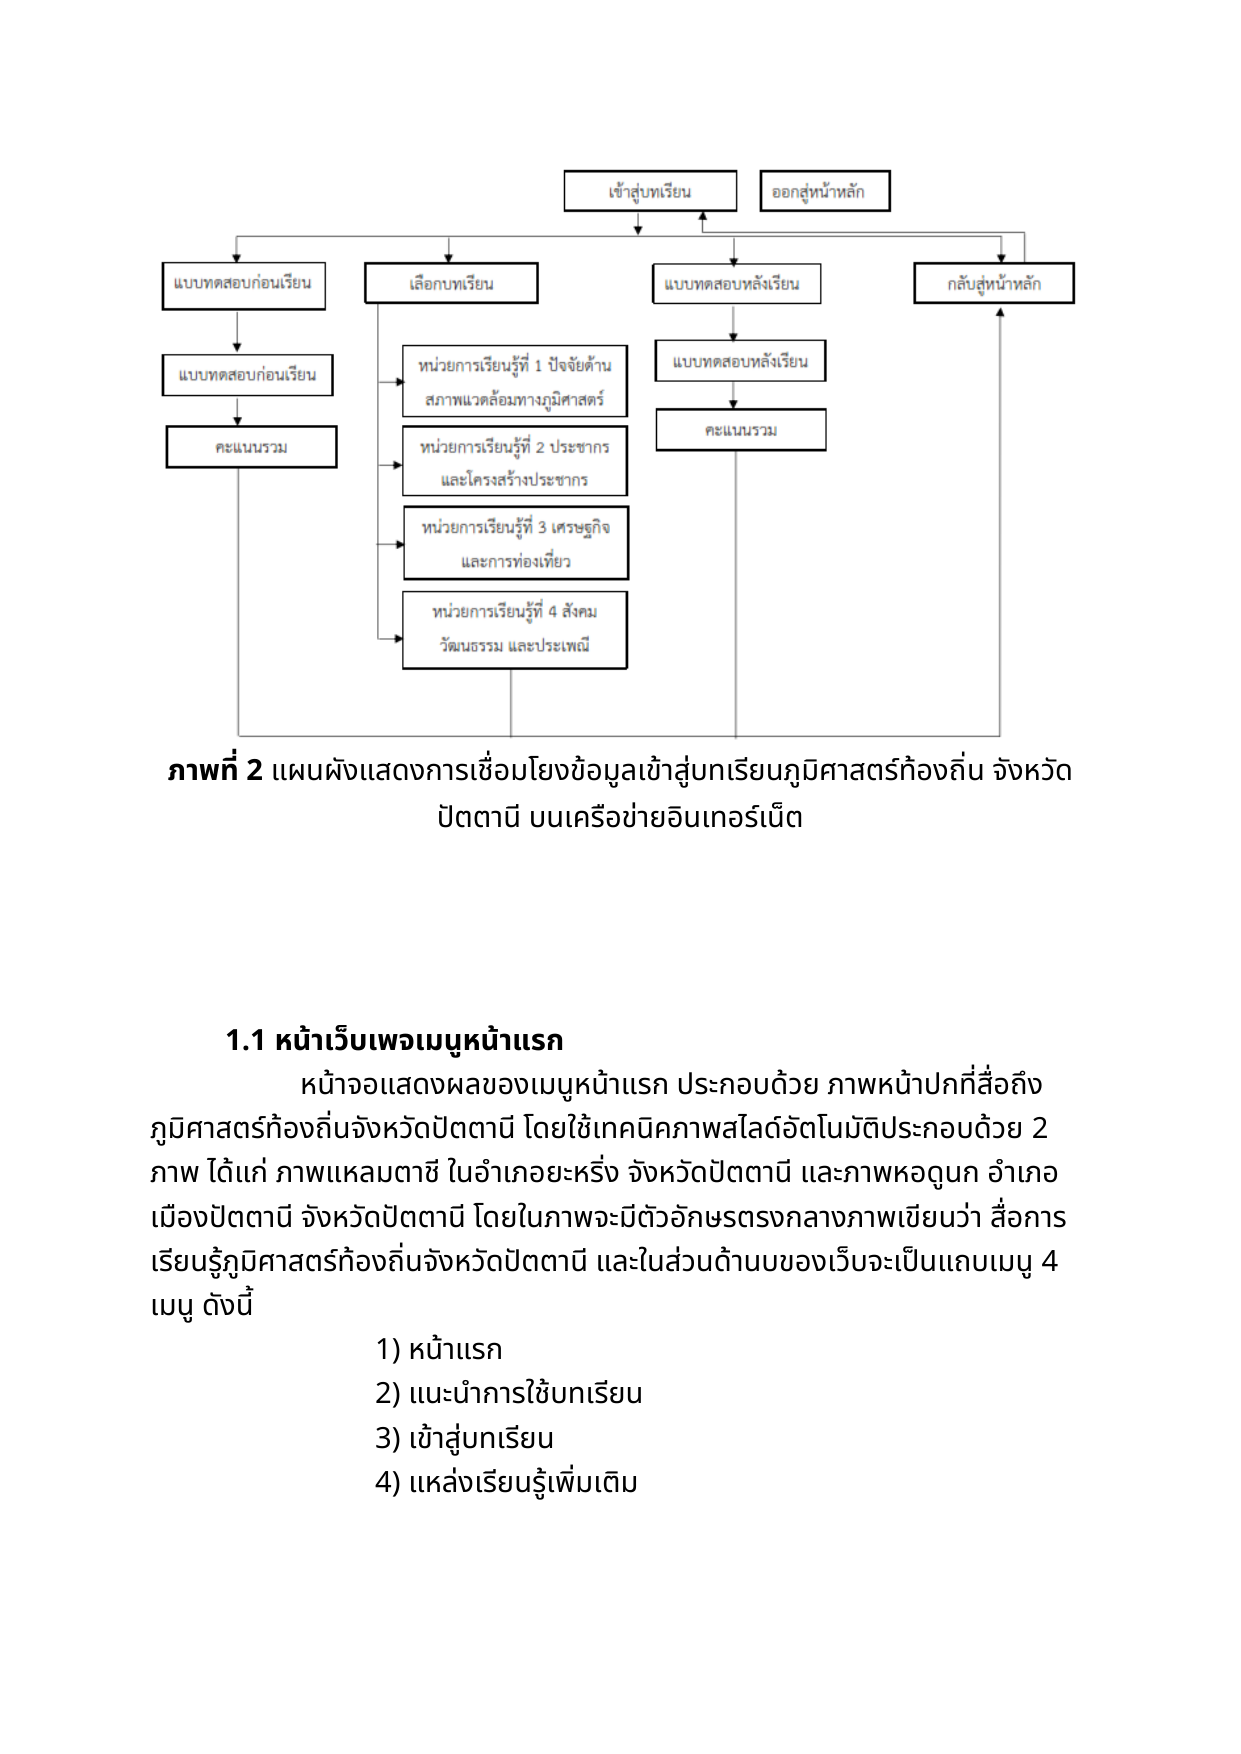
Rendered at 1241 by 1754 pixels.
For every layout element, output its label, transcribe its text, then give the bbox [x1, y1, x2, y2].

text ภาพที่ 2 แผนผังแสดงการเชื่อมโยงข้อมูลเข้าสู่บทเรียนภูมิศาสตร์ท้องถิ่น จังหวัดปัตตานี บนเครือข่ายอินเทอร์เน็ต [150, 749, 1090, 841]
text 4) แหล่งเรียนรู้เพิ่มเติม [225, 1461, 1090, 1506]
text หน้าจอแสดงผลของเมนูหน้าแรก ประกอบด้วย ภาพหน้าปกที่สื่อถึงภูมิศาสตร์ท้องถิ่นจังหวัดปัตตานี โดยใช้เทคนิคภาพสไลด์อัตโนมัติประกอบด้วย 2 ภาพ ได้แก่ ภาพแหลมตาชี ในอำเภอยะหริ่ง จังหวัดปัตตานี และภาพหอดูนก อำเภอเมืองปัตตานี จังหวัดปัตตานี โดยในภาพจะมีตัวอักษรตรงกลางภาพเขียนว่า สื่อการเรียนรู้ภูมิศาสตร์ท้องถิ่นจังหวัดปัตตานี และในส่วนด้านบของเว็บจะเป็นแถบเมนู 4 เมนู ดังนี้ [150, 1064, 1090, 1328]
text 3) เข้าสู่บทเรียน [225, 1417, 1090, 1461]
text 1.1 หน้าเว็บเพจเมนูหน้าแรก [150, 1019, 1090, 1064]
text 1) หน้าแรก [225, 1328, 1090, 1373]
text 2) แนะนำการใช้บทเรียน [225, 1373, 1090, 1417]
